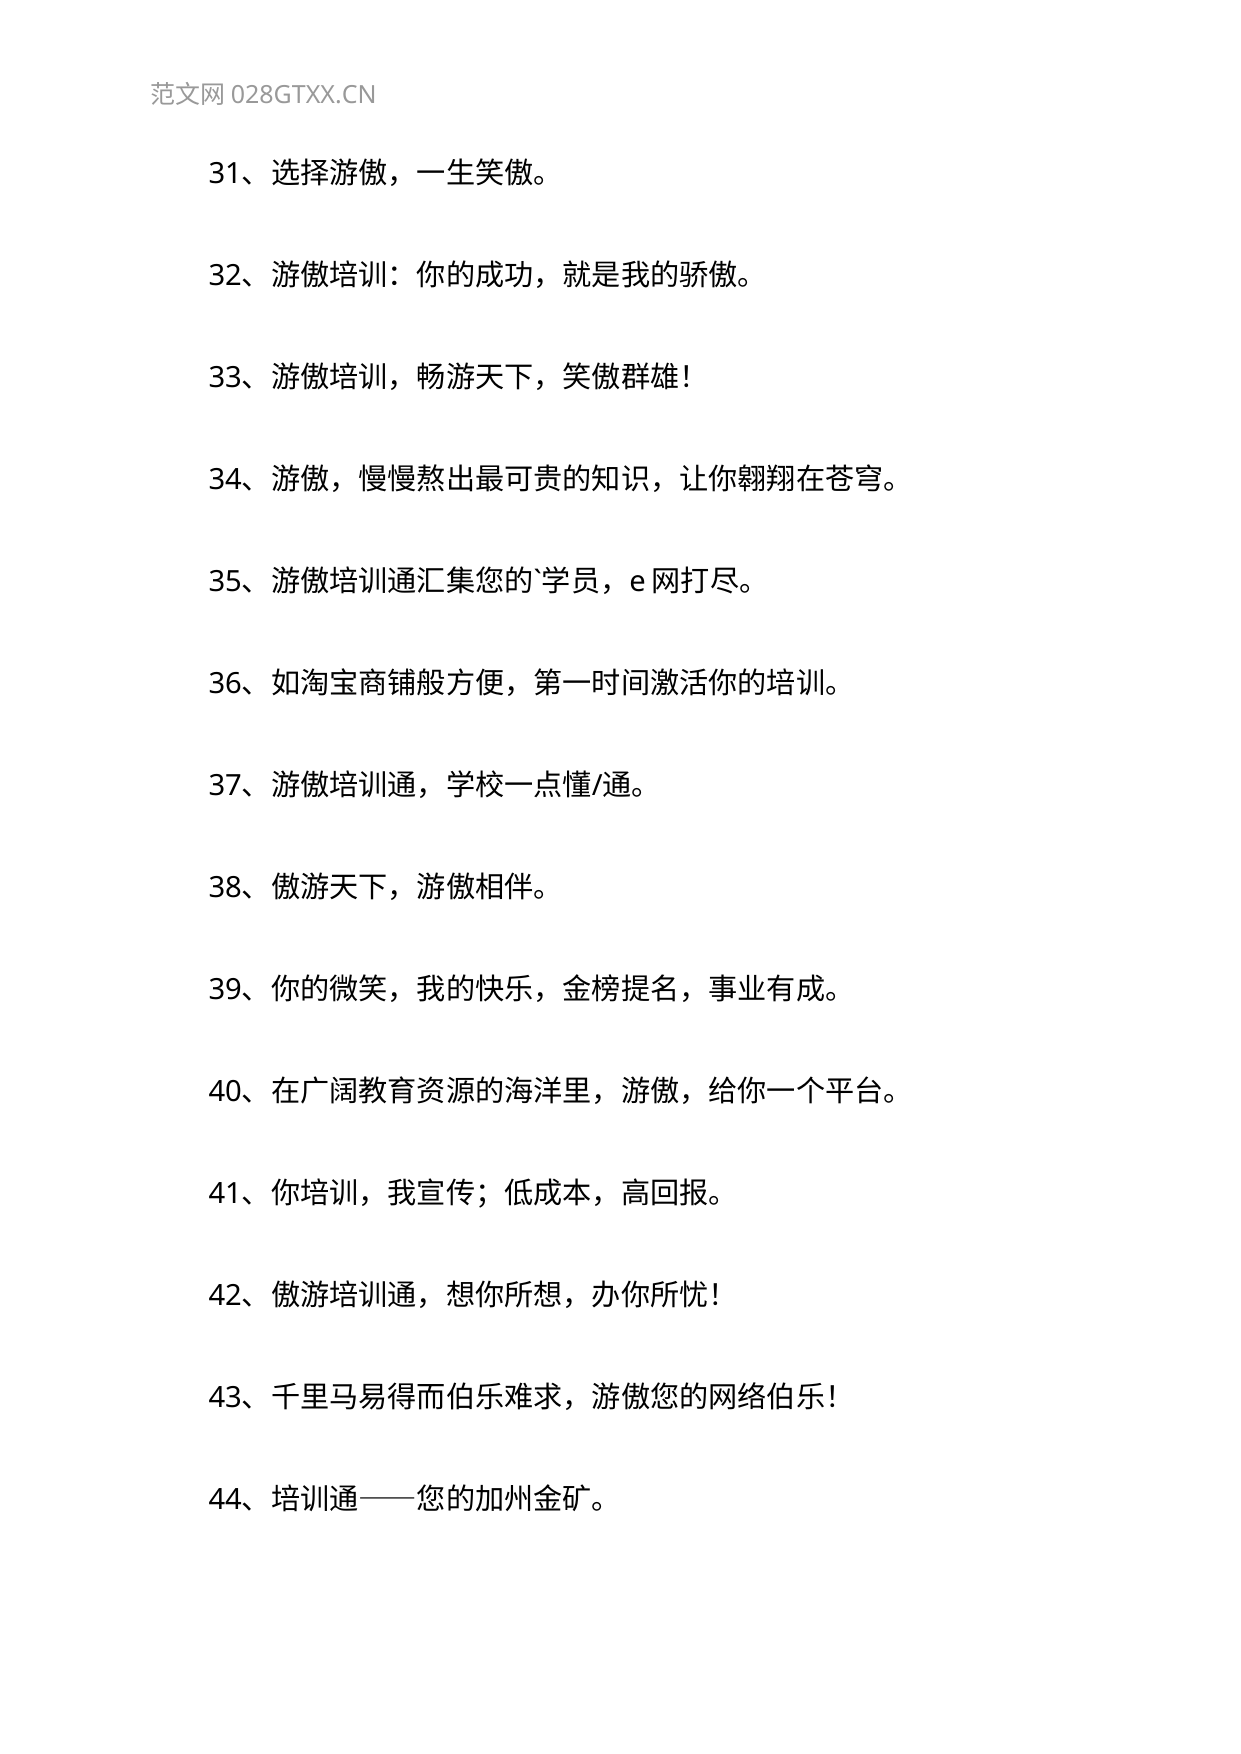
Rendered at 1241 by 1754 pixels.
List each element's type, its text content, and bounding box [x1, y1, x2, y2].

text 32、游傲培训：你的成功，就是我的骄傲。 [150, 252, 1090, 294]
text 34、游傲，慢慢熬出最可贵的知识，让你翱翔在苍穹。 [150, 456, 1090, 498]
text 37、游傲培训通，学校一点懂/通。 [150, 762, 1090, 804]
text 35、游傲培训通汇集您的`学员，e网打尽。 [150, 558, 1090, 600]
text 41、你培训，我宣传；低成本，高回报。 [150, 1170, 1090, 1212]
text 40、在广阔教育资源的海洋里，游傲，给你一个平台。 [150, 1068, 1090, 1110]
text 42、傲游培训通，想你所想，办你所忧！ [150, 1272, 1090, 1314]
text 44、培训通——您的加州金矿。 [150, 1476, 1090, 1518]
text 36、如淘宝商铺般方便，第一时间激活你的培训。 [150, 660, 1090, 702]
text 33、游傲培训，畅游天下，笑傲群雄！ [150, 354, 1090, 396]
text 31、选择游傲，一生笑傲。 [150, 150, 1090, 192]
text 38、傲游天下，游傲相伴。 [150, 864, 1090, 906]
text 39、你的微笑，我的快乐，金榜提名，事业有成。 [150, 966, 1090, 1008]
text 43、千里马易得而伯乐难求，游傲您的网络伯乐！ [150, 1374, 1090, 1416]
